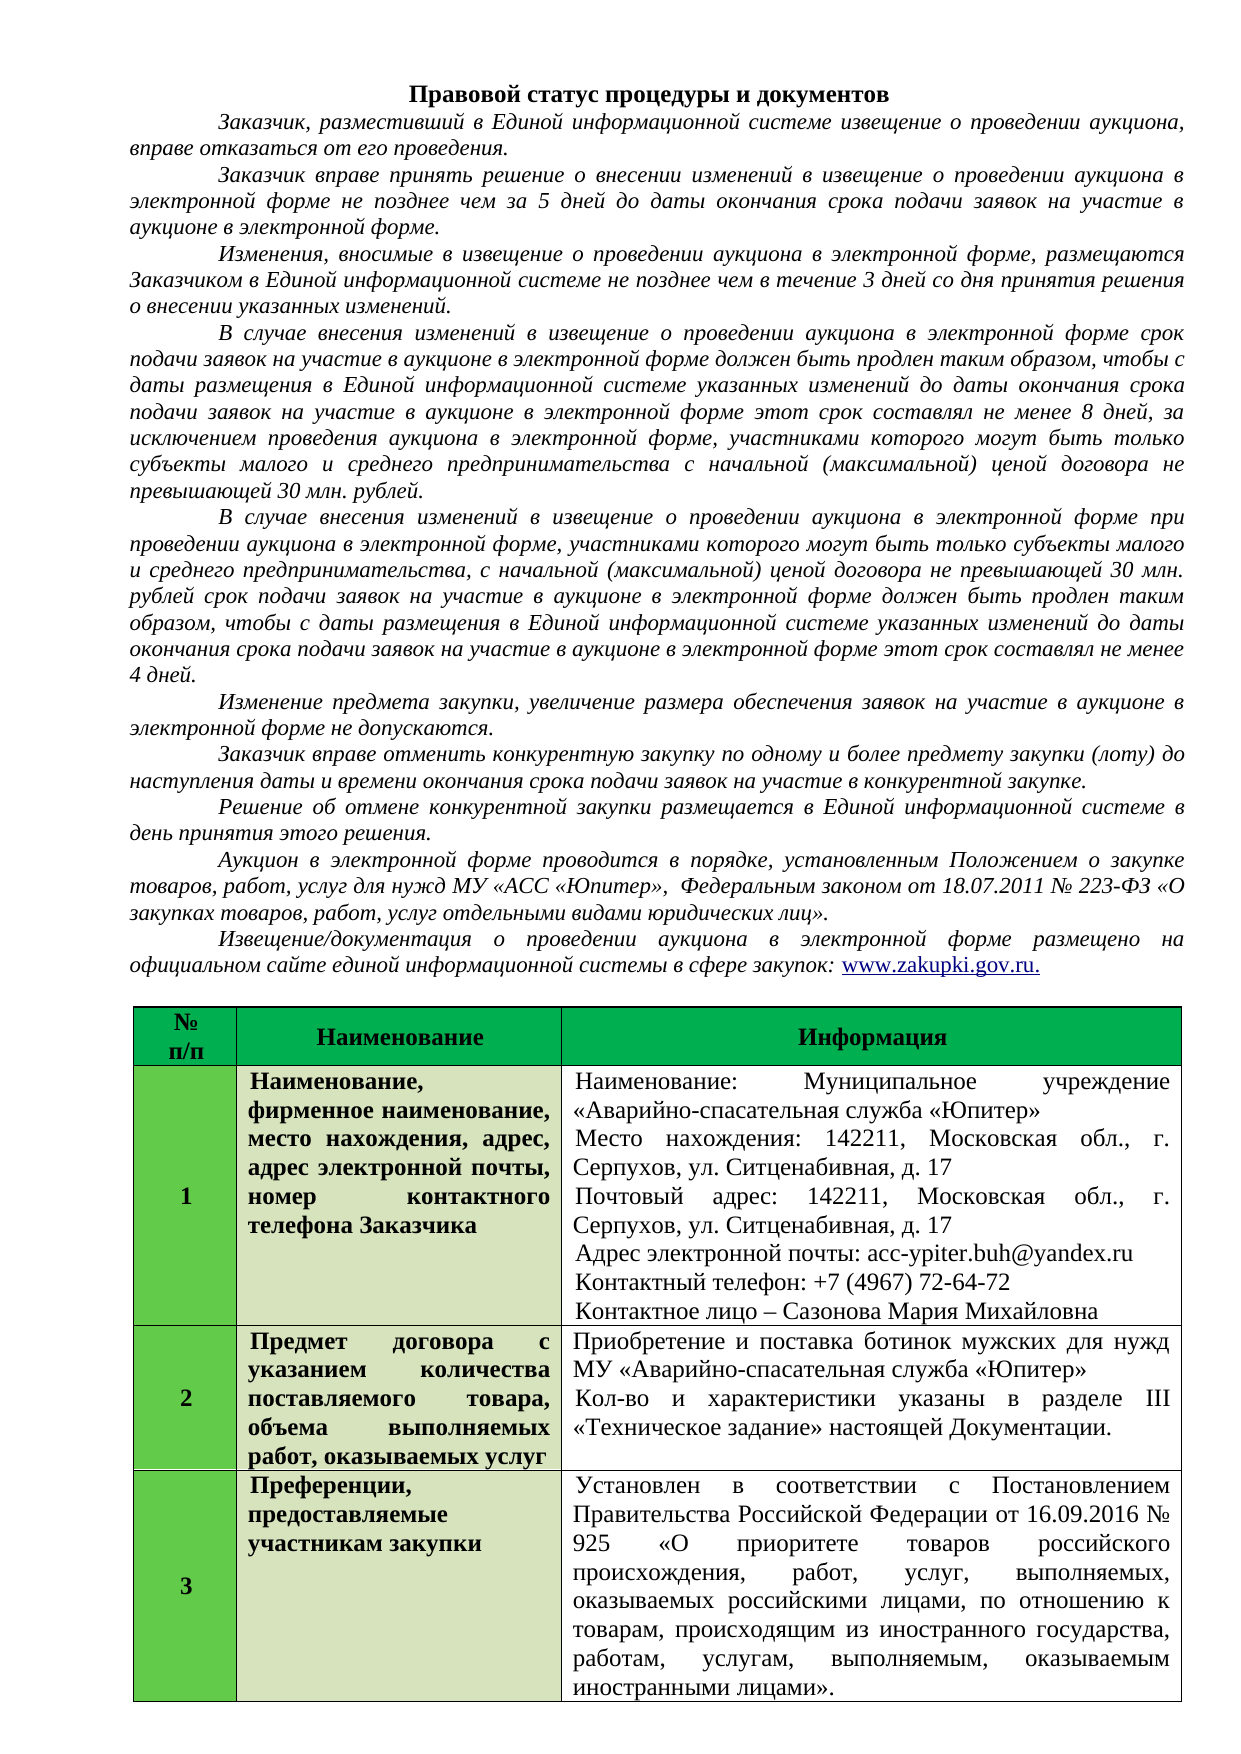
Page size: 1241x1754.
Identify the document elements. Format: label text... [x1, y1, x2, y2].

text Заказчик вправе принять решение о внесении изменений в извещение о проведении аукциона в электронной форме не позднее чем за 5 дней до даты окончания срока подачи заявок на участие в аукционе в электронной форме. [129, 161, 1186, 240]
text Заказчик, разместивший в Единой информационной системе извещение о проведении аукциона, вправе отказаться от его проведения. [129, 108, 1186, 161]
table_cell 1 [134, 1066, 236, 1325]
text Правовой статус процедуры и документов [129, 81, 1094, 108]
text В случае внесения изменений в извещение о проведении аукциона в электронной форме при проведении аукциона в электронной форме, участниками которого могут быть только субъекты малого и среднего предпринимательства, с начальной (максимальной) ценой договора не превышающей 30 млн. рублей срок подачи заявок на участие в аукционе в электронной форме должен быть продлен таким образом, чтобы с даты размещения в Единой информационной системе указанных изменений до даты окончания срока подачи заявок на участие в аукционе в электронной форме этот срок составлял не менее 4 дней. [129, 503, 1186, 688]
table_cell 3 [134, 1471, 236, 1701]
table_cell Наименование: Муниципальное учреждение «Аварийно-спасательная служба «Юпитер» Место нахождения: 142211, Московская обл., г. Серпухов, ул. Ситценабивная, д. 17 Почтовый адрес: 142211, Московская обл., г. Серпухов, ул. Ситценабивная, д. 17 Адрес электронной почты: acc-ypiter.buh@yandex.ru Контактный телефон: +7 (4967) 72-64-72 Контактное лицо – Сазонова Мария Михайловна [562, 1066, 1181, 1325]
table_header № п/п [134, 1008, 236, 1065]
table_cell Приобретение и поставка ботинок мужских для нужд МУ «Аварийно-спасательная служба «Юпитер» Кол-во и характеристики указаны в разделе III «Техническое задание» настоящей Документации. [562, 1326, 1181, 1469]
text Изменения, вносимые в извещение о проведении аукциона в электронной форме, размещаются Заказчиком в Единой информационной системе не позднее чем в течение 3 дней со дня принятия решения о внесении указанных изменений. [129, 240, 1186, 319]
text Решение об отмене конкурентной закупки размещается в Единой информационной системе в день принятия этого решения. [129, 793, 1186, 846]
table_header Наименование [237, 1008, 561, 1065]
table_cell Наименование, фирменное наименование, место нахождения, адрес, адрес электронной почты, номер контактного телефона Заказчика [237, 1066, 561, 1325]
text Заказчик вправе отменить конкурентную закупку по одному и более предмету закупки (лоту) до наступления даты и времени окончания срока подачи заявок на участие в конкурентной закупке. [129, 740, 1186, 793]
text Извещение/документация о проведении аукциона в электронной форме размещено на официальном сайте единой информационной системы в сфере закупок: www.zakupki.gov.ru. [129, 925, 1186, 978]
table_header Информация [562, 1008, 1181, 1065]
table_cell 2 [134, 1326, 236, 1469]
text Изменение предмета закупки, увеличение размера обеспечения заявок на участие в аукционе в электронной форме не допускаются. [129, 688, 1186, 740]
table_cell Предмет договора с указанием количества поставляемого товара, объема выполняемых работ, оказываемых услуг [237, 1326, 561, 1469]
text Аукцион в электронной форме проводится в порядке, установленным Положением о закупке товаров, работ, услуг для нужд МУ «АСС «Юпитер», Федеральным законом от 18.07.2011 № 223-ФЗ «О закупках товаров, работ, услуг отдельными видами юридических лиц». [129, 846, 1186, 925]
table_cell Установлен в соответствии с Постановлением Правительства Российской Федерации от 16.09.2016 № 925 «О приоритете товаров российского происхождения, работ, услуг, выполняемых, оказываемых российскими лицами, по отношению к товарам, происходящим из иностранного государства, работам, услугам, выполняемым, оказываемым иностранными лицами». [562, 1471, 1181, 1701]
text В случае внесения изменений в извещение о проведении аукциона в электронной форме срок подачи заявок на участие в аукционе в электронной форме должен быть продлен таким образом, чтобы с даты размещения в Единой информационной системе указанных изменений до даты окончания срока подачи заявок на участие в аукционе в электронной форме этот срок составлял не менее 8 дней, за исключением проведения аукциона в электронной форме, участниками которого могут быть только субъекты малого и среднего предпринимательства с начальной (максимальной) ценой договора не превышающей 30 млн. рублей. [129, 319, 1186, 503]
table_cell Преференции, предоставляемые участникам закупки [237, 1471, 561, 1701]
